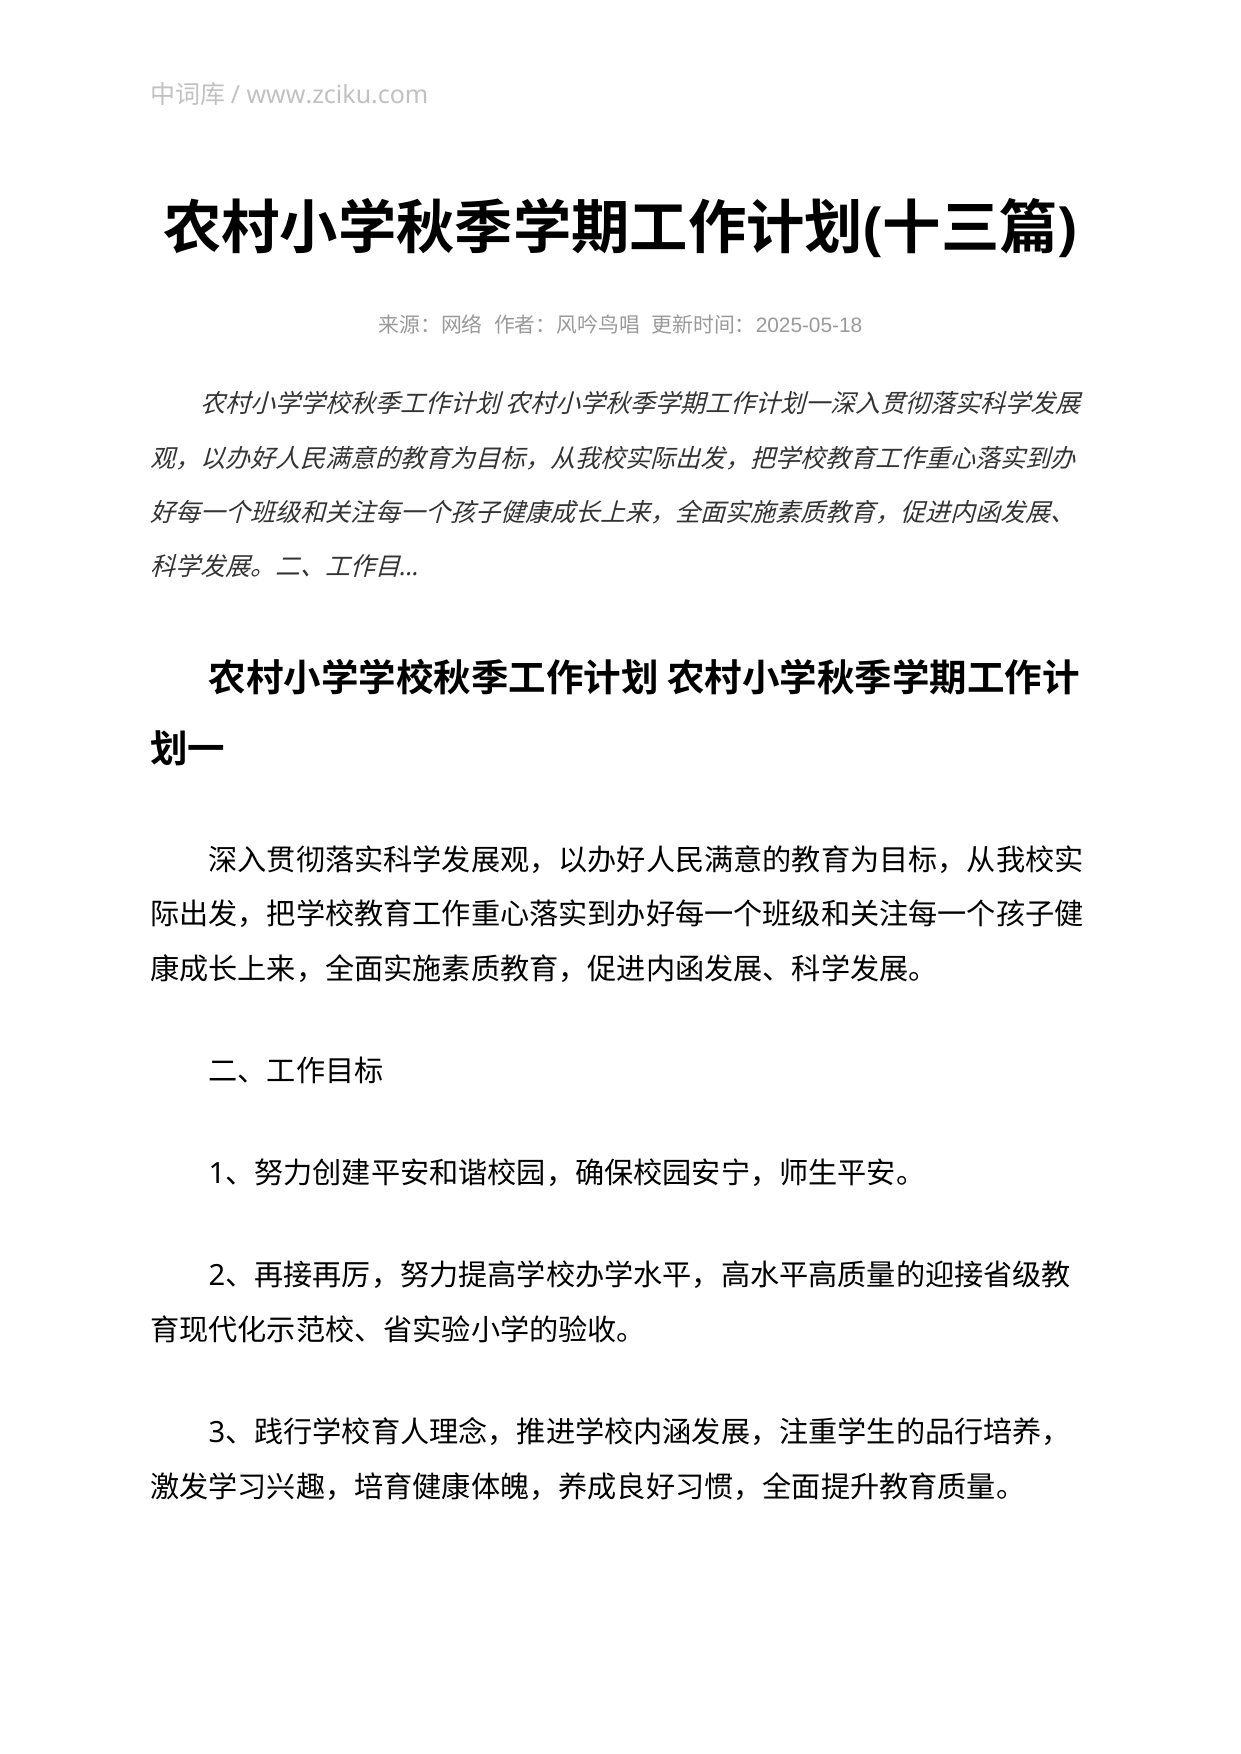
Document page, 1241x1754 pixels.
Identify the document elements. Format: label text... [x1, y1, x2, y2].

text 农村小学学校秋季工作计划 农村小学秋季学期工作计划一 [150, 648, 1090, 773]
text 1、努力创建平安和谐校园，确保校园安宁，师生平安。 [150, 1149, 1090, 1192]
text 来源：网络 作者：风吟鸟唱 更新时间：2025-05-18 [150, 313, 1090, 337]
text 农村小学学校秋季工作计划 农村小学秋季学期工作计划一深入贯彻落实科学发展观，以办好人民满意的教育为目标，从我校实际出发，把学校教育工作重心落实到办好每一个班级和关注每一个孩子健康成长上来，全面实施素质教育，促进内函发展、科学发展。二、工作目... [150, 384, 1090, 583]
text 2、再接再厉，努力提高学校办学水平，高水平高质量的迎接省级教育现代化示范校、省实验小学的验收。 [150, 1251, 1090, 1349]
text 二、工作目标 [150, 1048, 1090, 1090]
text 3、践行学校育人理念，推进学校内涵发展，注重学生的品行培养，激发学习兴趣，培育健康体魄，养成良好习惯，全面提升教育质量。 [150, 1408, 1090, 1505]
text 深入贯彻落实科学发展观，以办好人民满意的教育为目标，从我校实际出发，把学校教育工作重心落实到办好每一个班级和关注每一个孩子健康成长上来，全面实施素质教育，促进内函发展、科学发展。 [150, 836, 1090, 988]
subtitle 农村小学秋季学期工作计划(十三篇) [150, 181, 1090, 266]
